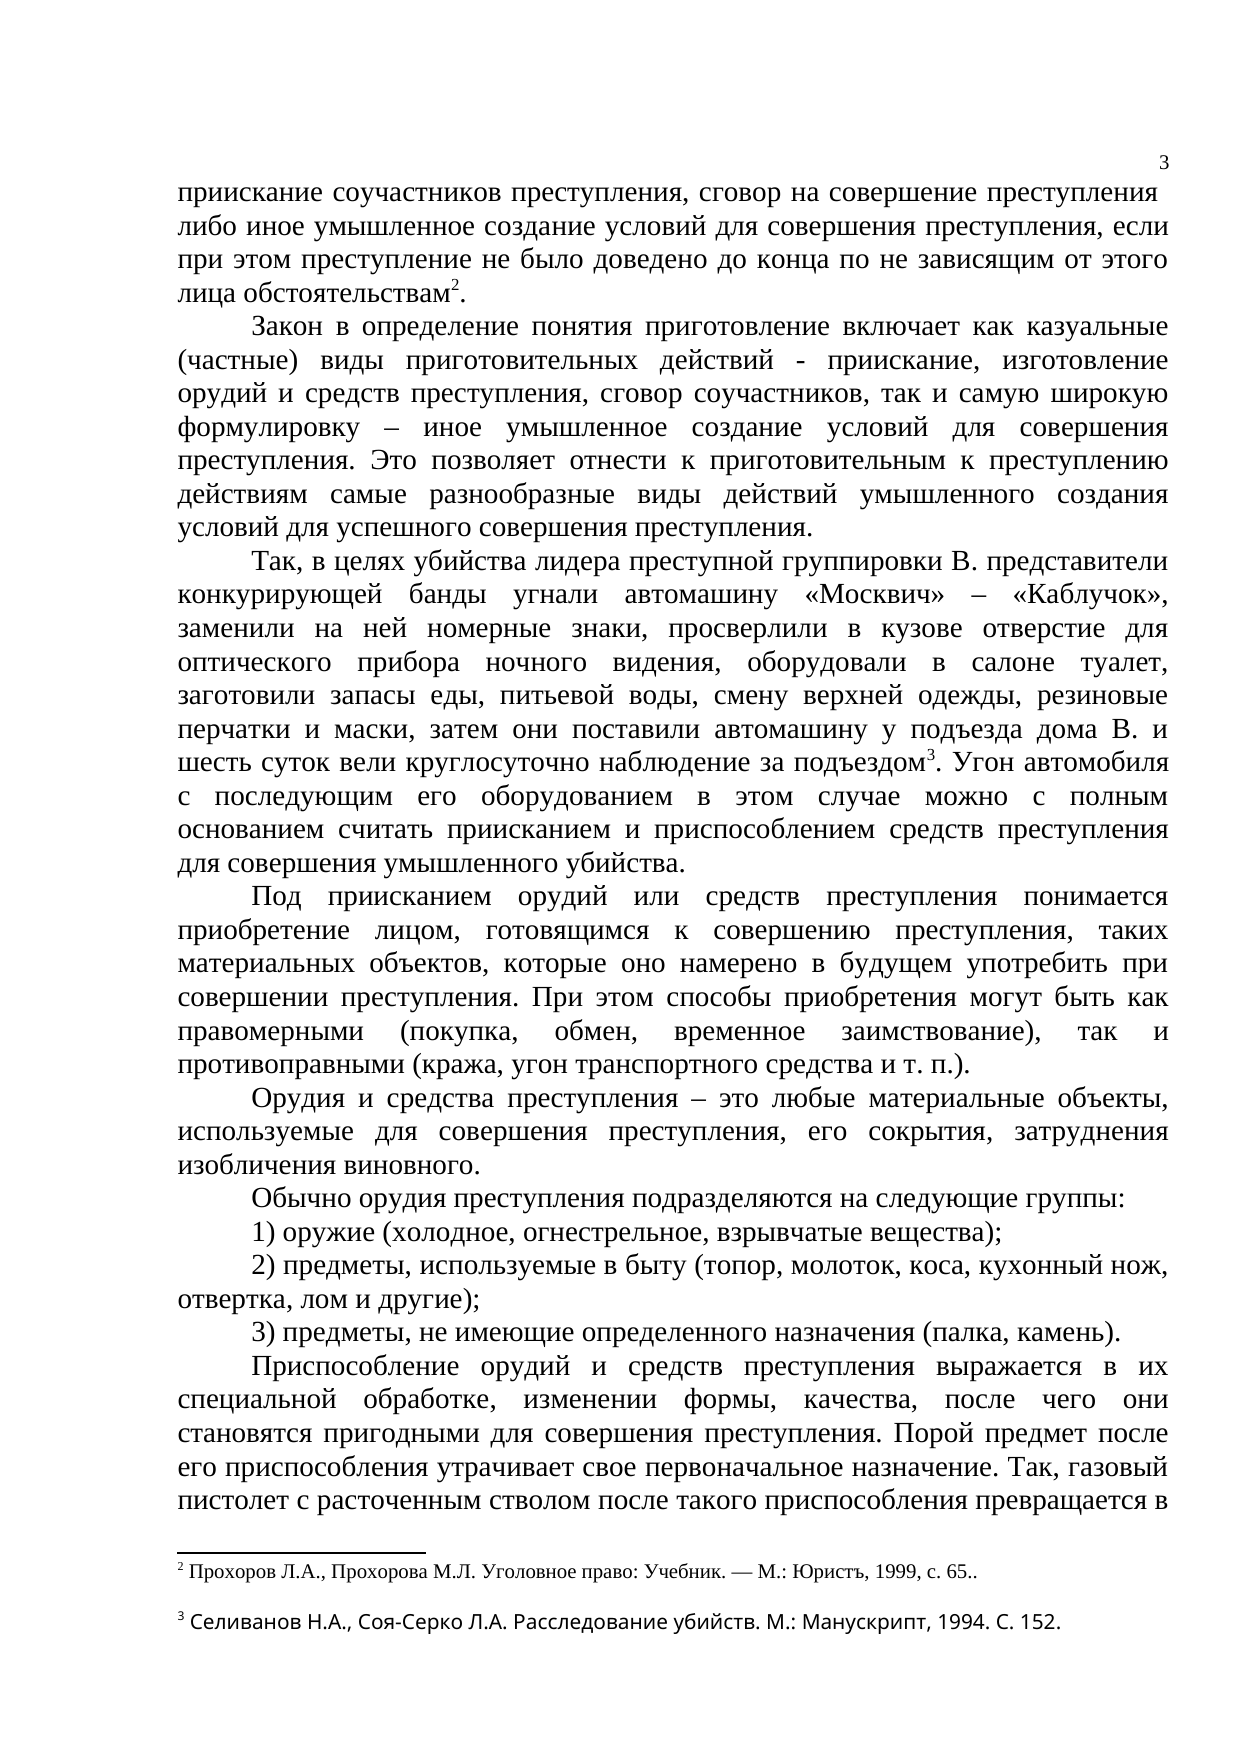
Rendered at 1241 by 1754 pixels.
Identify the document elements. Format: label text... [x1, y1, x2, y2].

text Обычно орудия преступления подразделяются на следующие группы: [177, 1180, 1169, 1214]
text 1) оружие (холодное, огнестрельное, взрывчатые вещества); [177, 1214, 1169, 1247]
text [177, 1348, 1169, 1516]
text Орудия и средства преступления – это любые материальные объекты, используемые для совершения преступления, его сокрытия, затруднения изобличения виновного. [177, 1080, 1169, 1180]
text 3) предметы, не имеющие определенного назначения (палка, камень). [177, 1314, 1169, 1348]
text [177, 174, 1169, 308]
text Так, в целях убийства лидера преступной группировки В. представители конкурирующей банды угнали автомашину «Москвич» – «Каблучок», заменили на ней номерные знаки, просверлили в кузове отверстие для оптического прибора ночного видения, оборудовали в салоне туалет, заготовили запасы еды, питьевой воды, смену верхней одежды, резиновые перчатки и маски, затем они поставили автомашину у подъезда дома В. и шесть суток вели круглосуточно наблюдение за подъездом. Угон автомобиля с последующим его оборудованием в этом случае можно с полным основанием считать приисканием и приспособлением средств преступления для совершения умышленного убийства. [177, 543, 1169, 878]
text 2) предметы, используемые в быту (топор, молоток, коса, кухонный нож, отвертка, лом и другие); [177, 1247, 1169, 1314]
text Закон в определение понятия приготовление включает как казуальные (частные) виды приготовительных действий - приискание, изготовление орудий и средств преступления, сговор соучастников, так и самую широкую формулировку – иное умышленное создание условий для совершения преступления. Это позволяет отнести к приготовительным к преступлению действиям самые разнообразные виды действий умышленного создания условий для успешного совершения преступления. [177, 308, 1169, 543]
text Под приисканием орудий или средств преступления понимается приобретение лицом, готовящимся к совершению преступления, таких материальных объектов, которые оно намерено в будущем употребить при совершении преступления. При этом способы приобретения могут быть как правомерными (покупка, обмен, временное заимствование), так и противоправными (кража, угон транспортного средства и т. п.). [177, 878, 1169, 1080]
